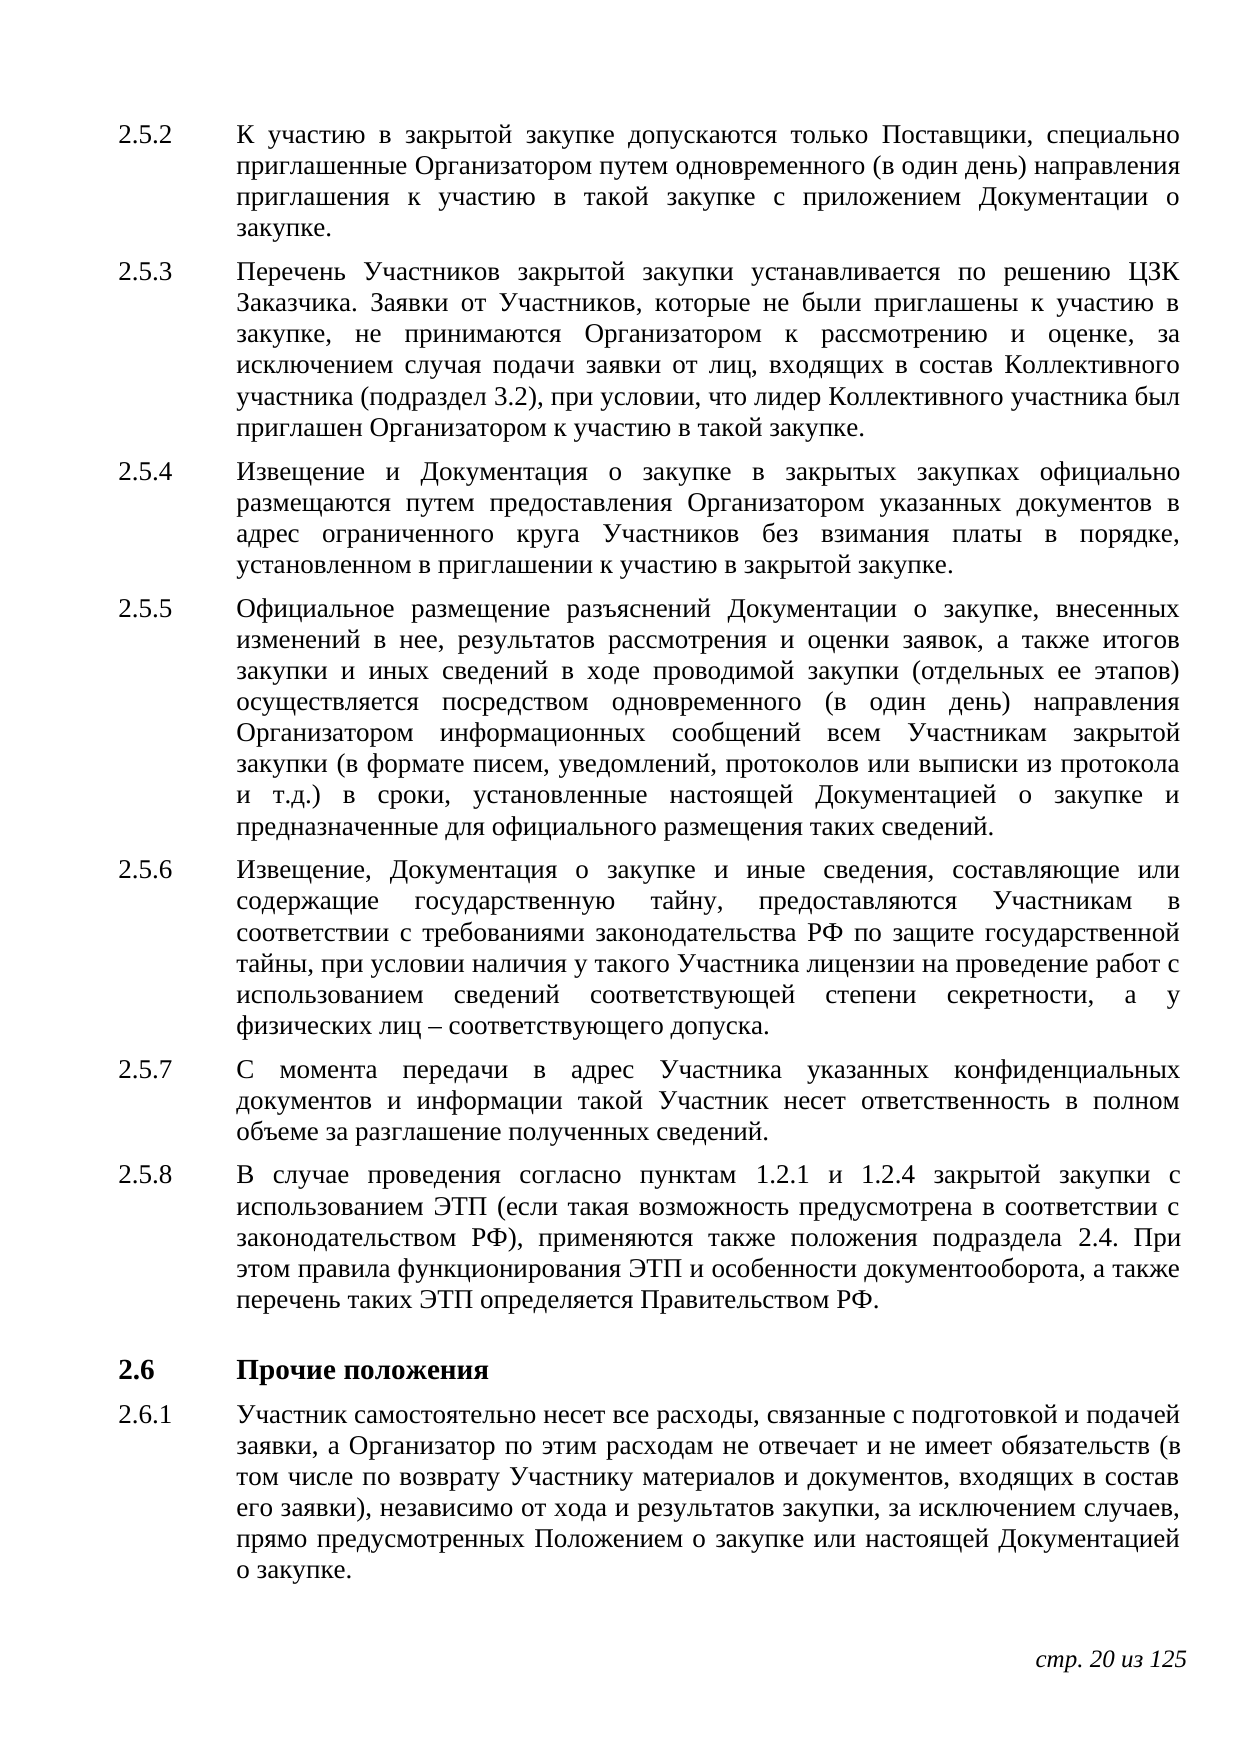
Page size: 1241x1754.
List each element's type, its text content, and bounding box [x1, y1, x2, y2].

text С момента передачи в адрес Участника указанных конфиденциальных документов и информации такой Участник несет ответственность в полном объеме за разглашение полученных сведений. [118, 1053, 1181, 1146]
text К участию в закрытой закупке допускаются только Поставщики, специально приглашенные Организатором путем одновременного (в один день) направления приглашения к участию в такой закупке с приложением Документации о закупке. [118, 118, 1181, 243]
text Перечень Участников закрытой закупки устанавливается по решению ЦЗК Заказчика. Заявки от Участников, которые не были приглашены к участию в закупке, не принимаются Организатором к рассмотрению и оценке, за исключением случая подачи заявки от лиц, входящих в состав Коллективного участника (подраздел 3.2), при условии, что лидер Коллективного участника был приглашен Организатором к участию в такой закупке. [118, 255, 1181, 442]
subtitle Прочие положения [118, 1352, 1181, 1385]
text Извещение и Документация о закупке в закрытых закупках официально размещаются путем предоставления Организатором указанных документов в адрес ограниченного круга Участников без взимания платы в порядке, установленном в приглашении к участию в закрытой закупке. [118, 454, 1181, 579]
text Официальное размещение разъяснений Документации о закупке, внесенных изменений в нее, результатов рассмотрения и оценки заявок, а также итогов закупки и иных сведений в ходе проводимой закупки (отдельных ее этапов) осуществляется посредством одновременного (в один день) направления Организатором информационных сообщений всем Участникам закрытой закупки (в формате писем, уведомлений, протоколов или выписки из протокола и т.д.) в сроки, установленные настоящей Документацией о закупке и предназначенные для официального размещения таких сведений. [118, 592, 1181, 841]
text Извещение, Документация о закупке и иные сведения, составляющие или содержащие государственную тайну, предоставляются Участникам в соответствии с требованиями законодательства РФ по защите государственной тайны, при условии наличия у такого Участника лицензии на проведение работ с использованием сведений соответствующей степени секретности, а у физических лиц – соответствующего допуска. [118, 853, 1181, 1040]
text Участник самостоятельно несет все расходы, связанные с подготовкой и подачей заявки, а Организатор по этим расходам не отвечает и не имеет обязательств (в том числе по возврату Участнику материалов и документов, входящих в состав его заявки), независимо от хода и результатов закупки, за исключением случаев, прямо предусмотренных Положением о закупке или настоящей Документацией о закупке. [118, 1398, 1181, 1585]
text В случае проведения согласно пунктам 1.2.1 и 1.2.4 закрытой закупки с использованием ЭТП (если такая возможность предусмотрена в соответствии с законодательством РФ), применяются также положения подраздела 2.4. При этом правила функционирования ЭТП и особенности документооборота, а также перечень таких ЭТП определяется Правительством РФ. [118, 1159, 1181, 1314]
